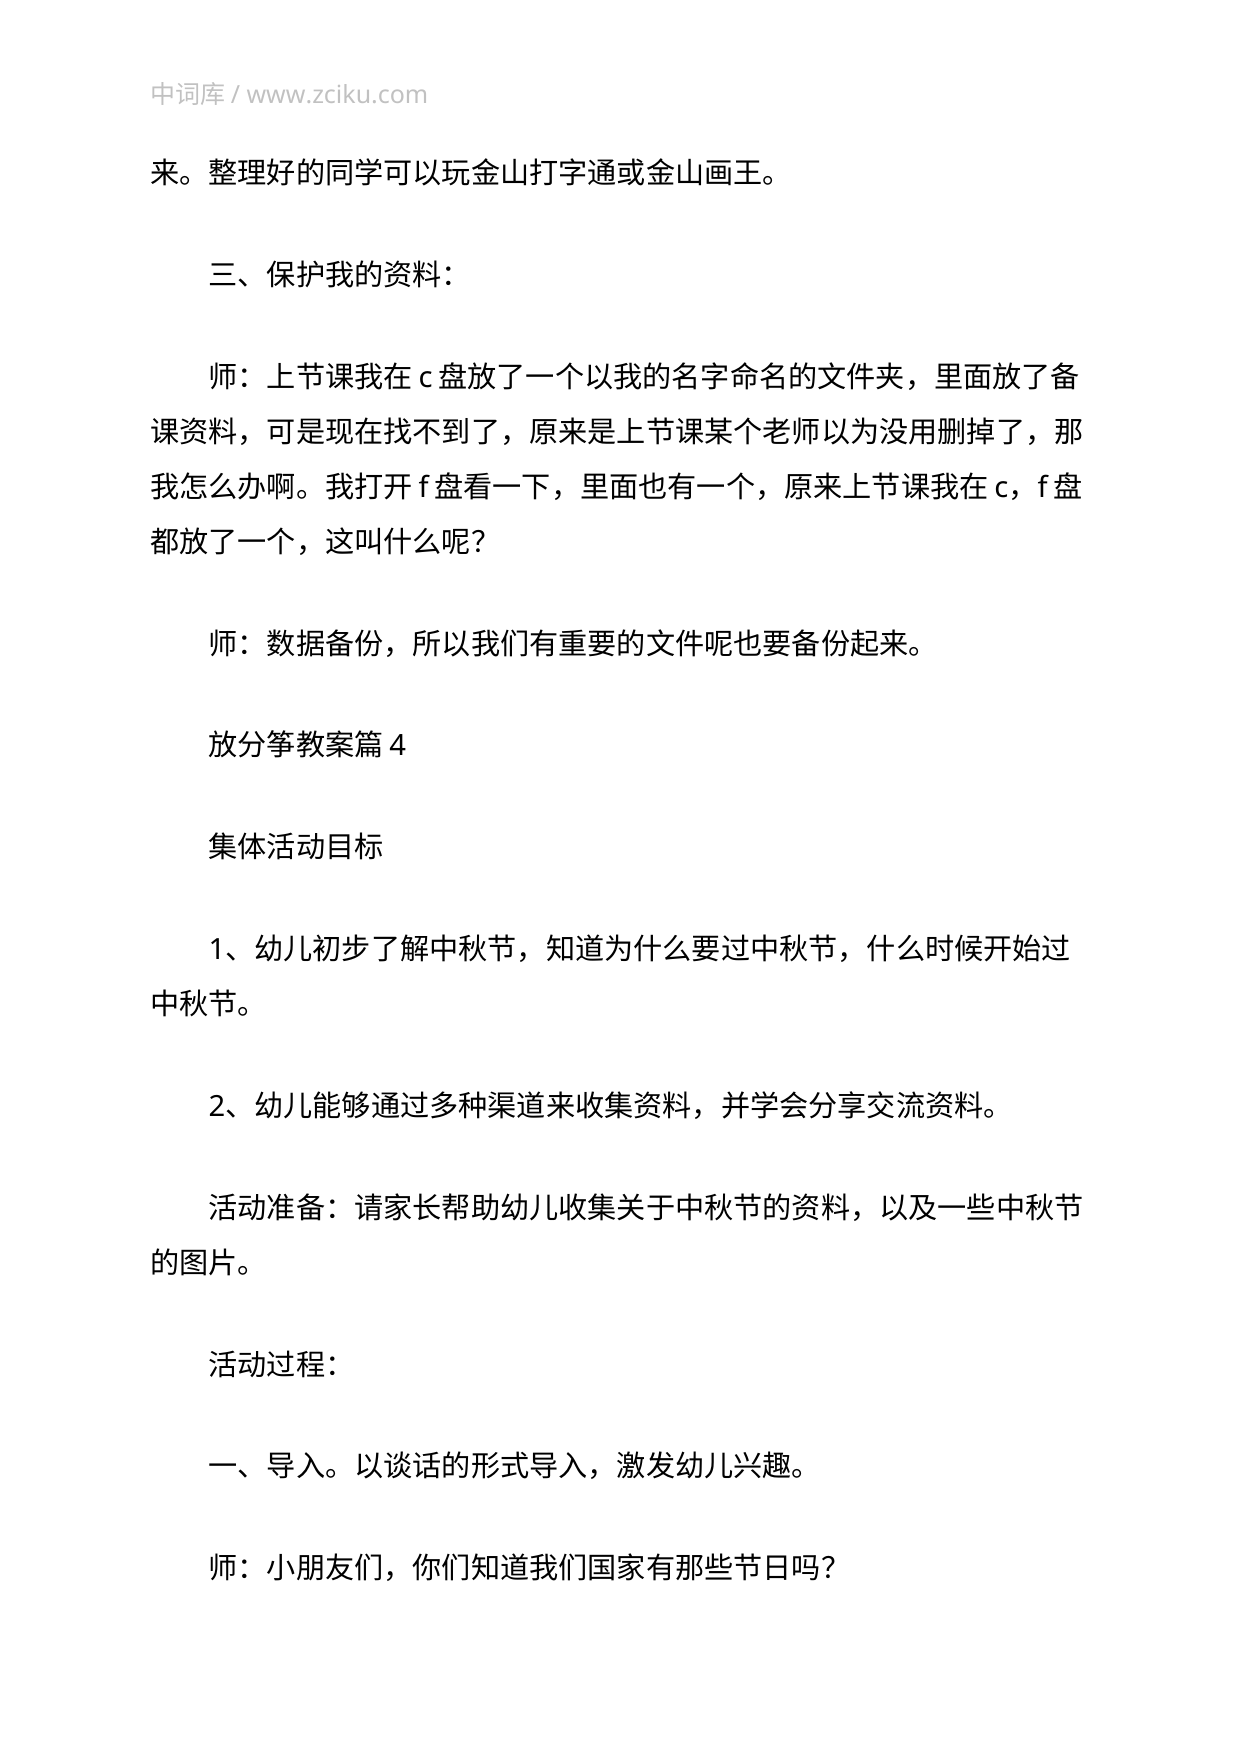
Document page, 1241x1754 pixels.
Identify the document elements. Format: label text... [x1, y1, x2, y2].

text 集体活动目标 [150, 824, 1090, 866]
text 2、幼儿能够通过多种渠道来收集资料，并学会分享交流资料。 [150, 1082, 1090, 1125]
text 三、保护我的资料： [150, 252, 1090, 294]
text 活动过程： [150, 1341, 1090, 1383]
text 师：上节课我在c盘放了一个以我的名字命名的文件夹，里面放了备课资料，可是现在找不到了，原来是上节课某个老师以为没用删掉了，那我怎么办啊。我打开f盘看一下，里面也有一个，原来上节课我在c，f盘都放了一个，这叫什么呢？ [150, 353, 1090, 561]
text 师：小朋友们，你们知道我们国家有那些节日吗？ [150, 1545, 1090, 1587]
text 师：数据备份，所以我们有重要的文件呢也要备份起来。 [150, 620, 1090, 662]
text 活动准备：请家长帮助幼儿收集关于中秋节的资料，以及一些中秋节的图片。 [150, 1184, 1090, 1282]
text 放分筝教案篇4 [150, 722, 1090, 764]
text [150, 150, 1090, 192]
text 一、导入。以谈话的形式导入，激发幼儿兴趣。 [150, 1443, 1090, 1485]
text 1、幼儿初步了解中秋节，知道为什么要过中秋节，什么时候开始过中秋节。 [150, 926, 1090, 1023]
